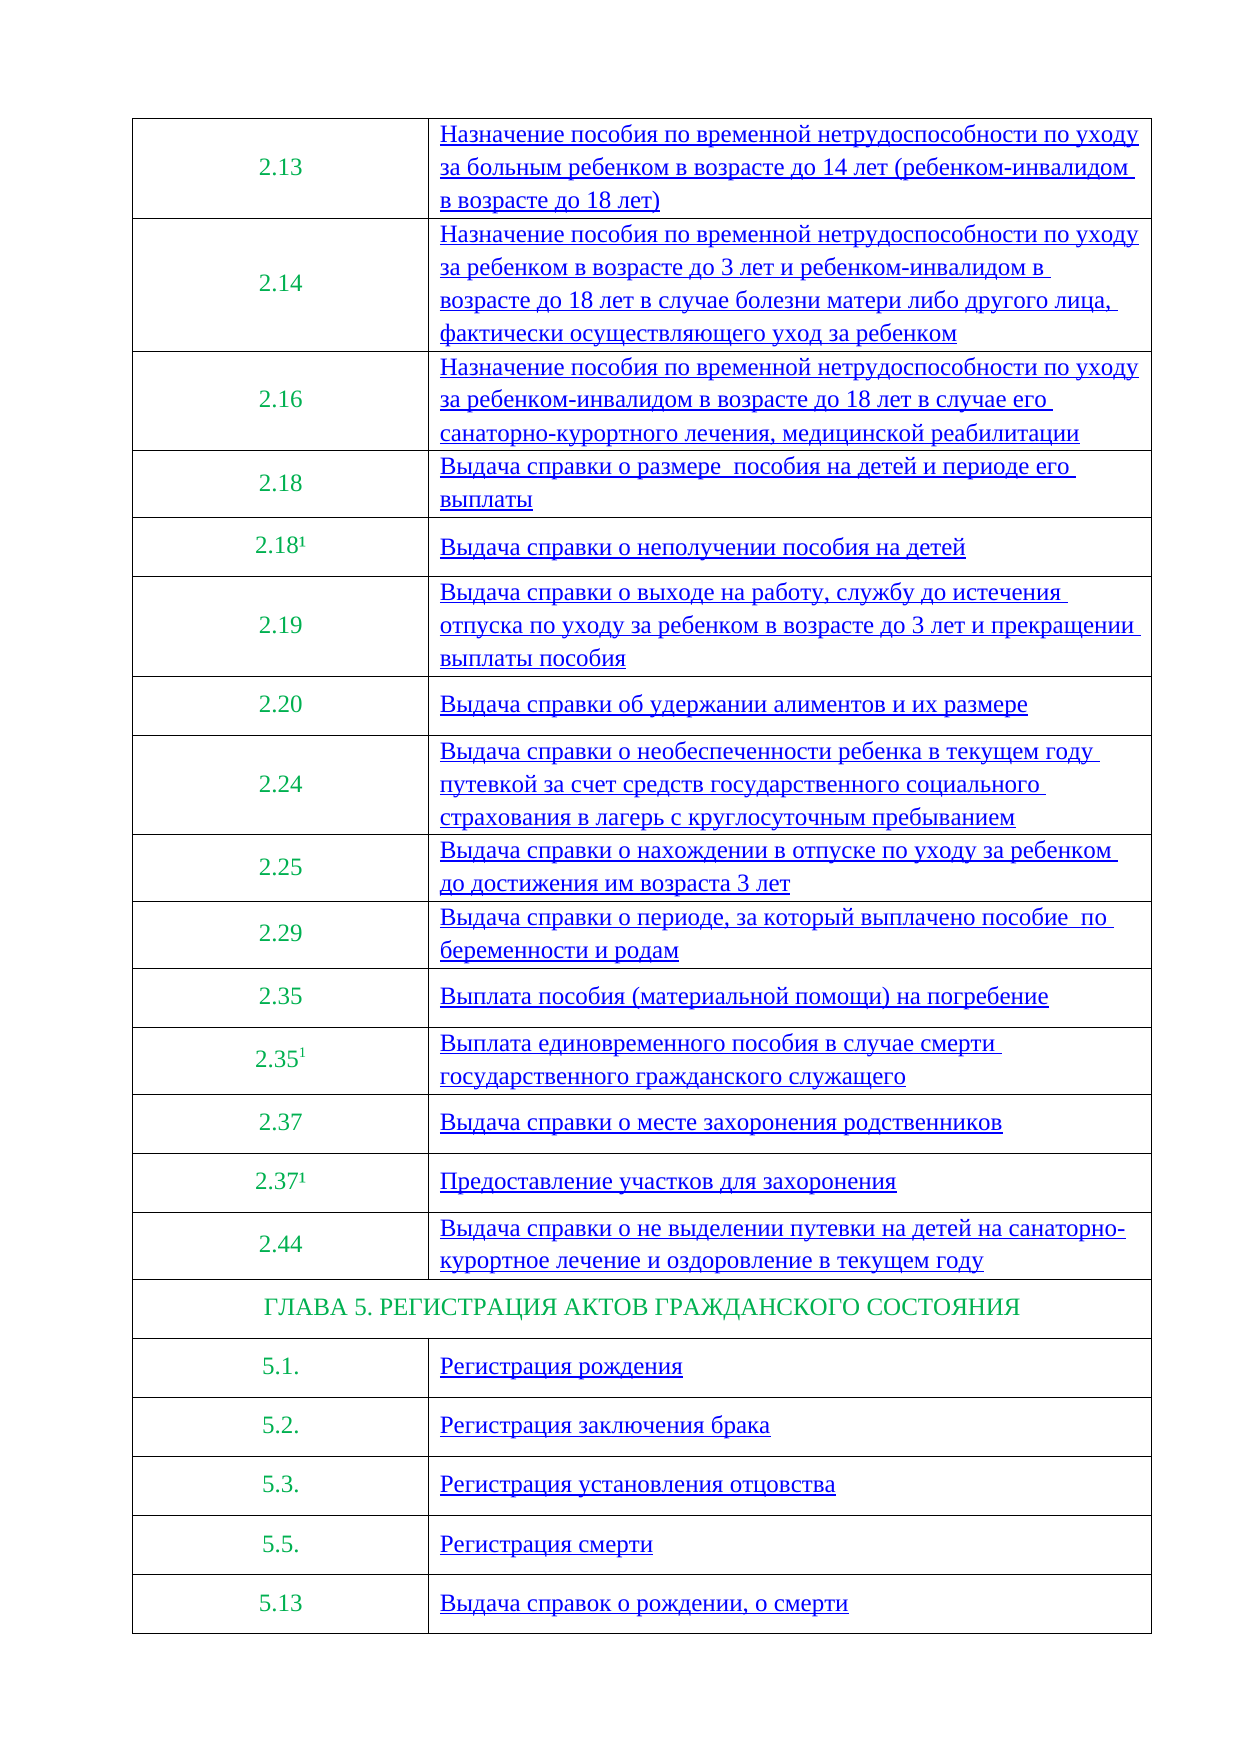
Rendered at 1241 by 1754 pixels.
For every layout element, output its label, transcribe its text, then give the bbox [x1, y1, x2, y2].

table_cell 2.351 [133, 1028, 428, 1093]
table_cell 2.37 [133, 1095, 428, 1152]
table_cell 2.13 [133, 119, 428, 218]
table_cell Выдача справок о рождении, о смерти [429, 1575, 1151, 1633]
table_cell 5.3. [133, 1457, 428, 1515]
table_cell Выдача справки о неполучении пособия на детей [429, 518, 1151, 576]
table_cell Выплата единовременного пособия в случае смерти государственного гражданского служащего [429, 1028, 1151, 1093]
table_cell Выдача справки о выходе на работу, службу до истечения отпуска по уходу за ребенком в возрасте до 3 лет и прекращении выплаты пособия [429, 577, 1151, 676]
table_cell Регистрация смерти [429, 1516, 1151, 1574]
table_cell 2.29 [133, 902, 428, 968]
table_cell 2.18¹ [133, 518, 428, 576]
table_cell 5.1. [133, 1339, 428, 1397]
table_cell Выдача справки об удержании алиментов и их размере [429, 677, 1151, 735]
table_cell Выдача справки о не выделении путевки на детей на санаторно-курортное лечение и оздоровление в текущем году [429, 1213, 1151, 1279]
table_cell 2.20 [133, 677, 428, 735]
table_cell Регистрация заключения брака [429, 1398, 1151, 1456]
table_cell Выдача справки о нахождении в отпуске по уходу за ребенком до достижения им возраста 3 лет [429, 835, 1151, 901]
table_cell 2.14 [133, 219, 428, 351]
table_cell 5.5. [133, 1516, 428, 1574]
table_cell 2.44 [133, 1213, 428, 1279]
table_cell Назначение пособия по временной нетрудоспособности по уходу за ребенком-инвалидом в возрасте до 18 лет в случае его санаторно-курортного лечения, медицинской реабилитации [429, 352, 1151, 450]
table_cell Регистрация установления отцовства [429, 1457, 1151, 1515]
table_cell 2.35 [133, 969, 428, 1027]
table_cell Выдача справки о размере пособия на детей и периоде его выплаты [429, 451, 1151, 517]
table_cell Выдача справки о периоде, за который выплачено пособие по беременности и родам [429, 902, 1151, 968]
table_cell ГЛАВА 5. РЕГИСТРАЦИЯ АКТОВ ГРАЖДАНСКОГО СОСТОЯНИЯ [133, 1280, 1151, 1338]
table_cell 2.16 [133, 352, 428, 450]
table_cell Выдача справки о месте захоронения родственников [429, 1095, 1151, 1152]
table_cell 5.13 [133, 1575, 428, 1633]
table_cell 2.37¹ [133, 1154, 428, 1212]
table_cell Назначение пособия по временной нетрудоспособности по уходу за больным ребенком в возрасте до 14 лет (ребенком-инвалидом в возрасте до 18 лет) [429, 119, 1151, 218]
table_cell 5.2. [133, 1398, 428, 1456]
table_cell Выплата пособия (материальной помощи) на погребение [429, 969, 1151, 1027]
table_cell Назначение пособия по временной нетрудоспособности по уходу за ребенком в возрасте до 3 лет и ребенком-инвалидом в возрасте до 18 лет в случае болезни матери либо другого лица, фактически осуществляющего уход за ребенком [429, 219, 1151, 351]
table_cell 2.18 [133, 451, 428, 517]
table_cell 2.25 [133, 835, 428, 901]
table_cell 2.24 [133, 736, 428, 834]
table_cell Регистрация рождения [429, 1339, 1151, 1397]
table_cell 2.19 [133, 577, 428, 676]
table_cell Выдача справки о необеспеченности ребенка в текущем году путевкой за счет средств государственного социального страхования в лагерь с круглосуточным пребыванием [429, 736, 1151, 834]
table_cell Предоставление участков для захоронения [429, 1154, 1151, 1212]
